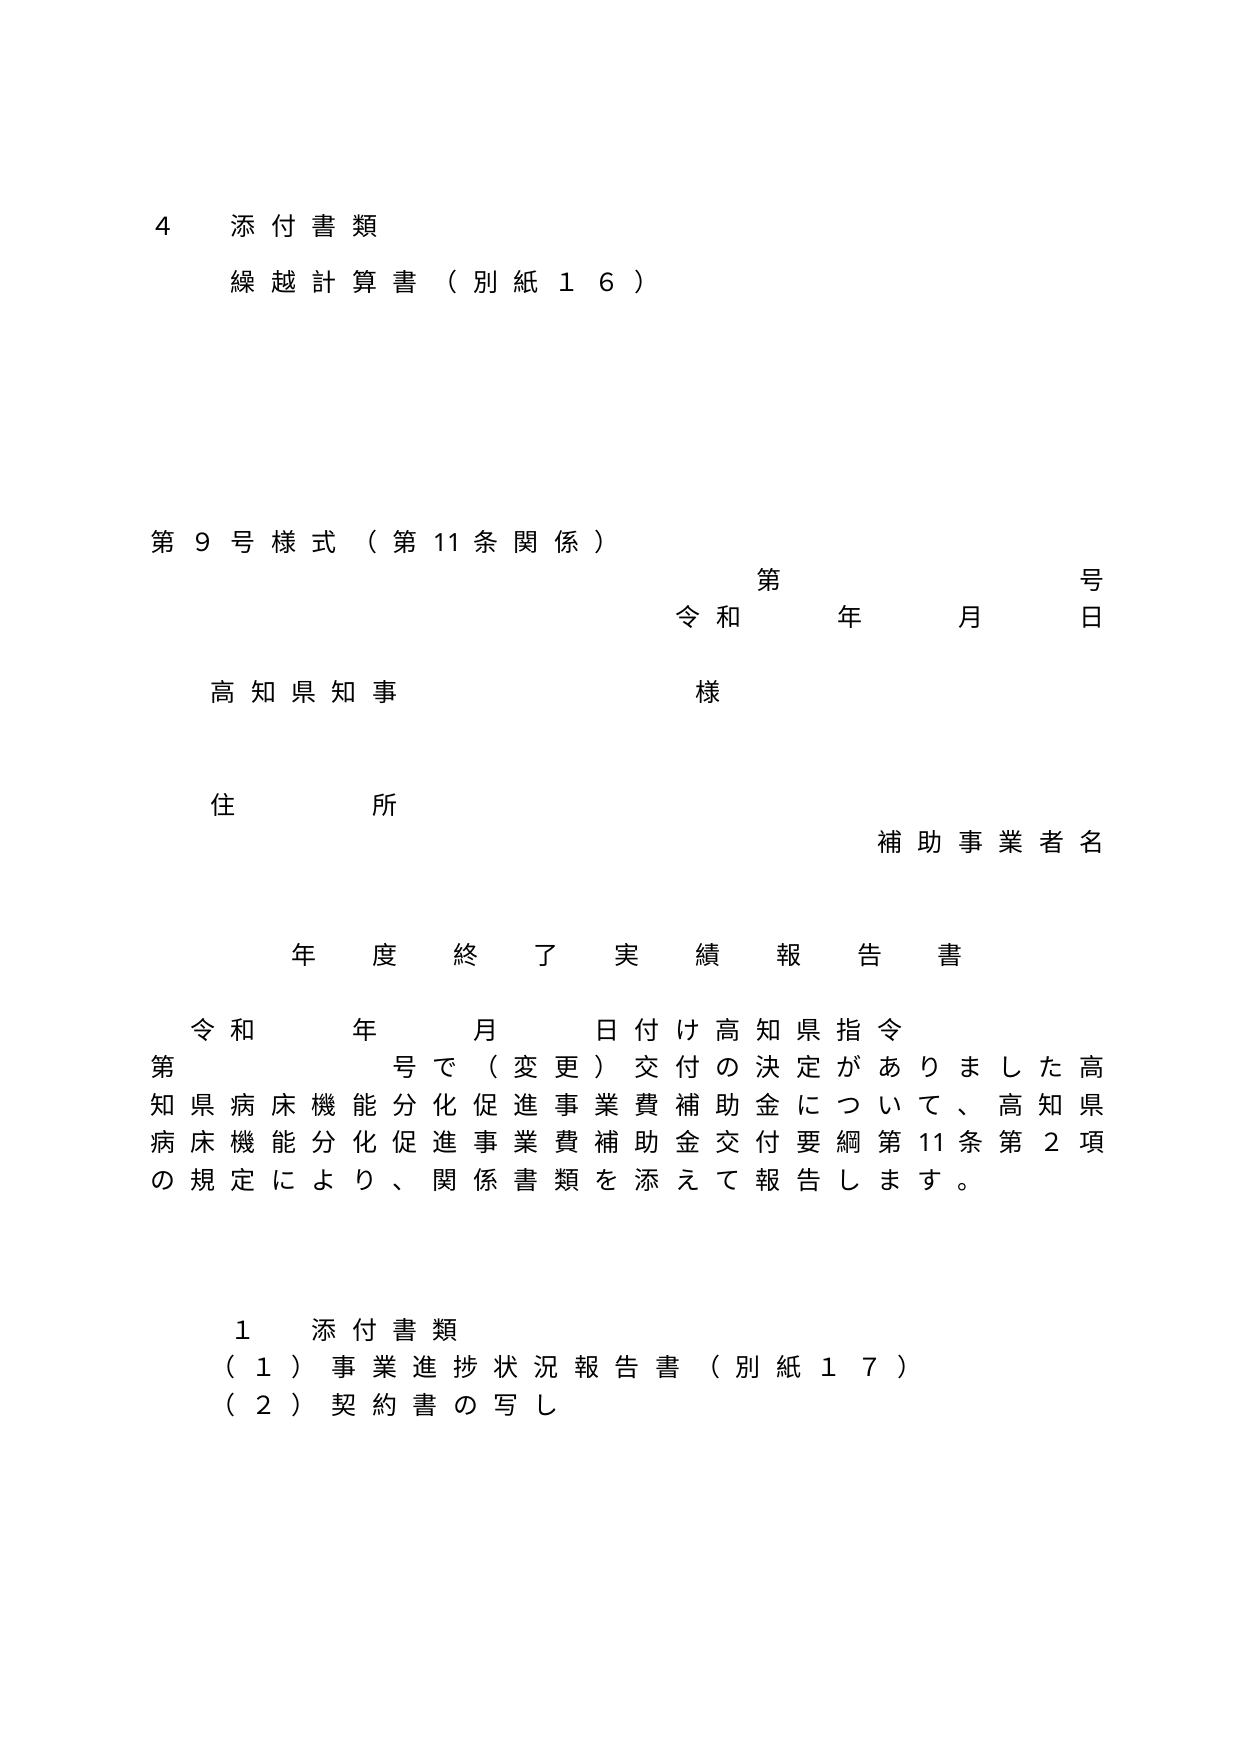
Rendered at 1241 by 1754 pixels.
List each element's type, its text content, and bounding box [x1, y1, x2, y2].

text 第 号 [150, 559, 1120, 597]
text 高知県知事 様 [193, 672, 1120, 709]
subtitle （２）契約書の写し [150, 1384, 1120, 1422]
subtitle １ 添付書類 [150, 1309, 1120, 1347]
subtitle （１）事業進捗状況報告書（別紙１７） [150, 1347, 1120, 1384]
text 年 度 終 了 実 績 報 告 書 [150, 934, 1120, 972]
text 住 所 [150, 747, 1120, 822]
text 令和 年 月 日 [150, 597, 1120, 634]
text 令和 年 月 日付け高知県指令 第 号で（変更）交付の決定がありました高知県病床機能分化促進事業費補助金について、高知県病床機能分化促進事業費補助金交付要綱第11条第２項の規定により、関係書類を添えて報告します。 [150, 1009, 1120, 1197]
text 補助事業者名 [150, 822, 1120, 859]
text 繰越計算書（別紙１６） [150, 262, 1120, 299]
text 第９号様式（第11条関係） [150, 522, 1120, 559]
text ４ 添付書類 [150, 206, 1120, 243]
